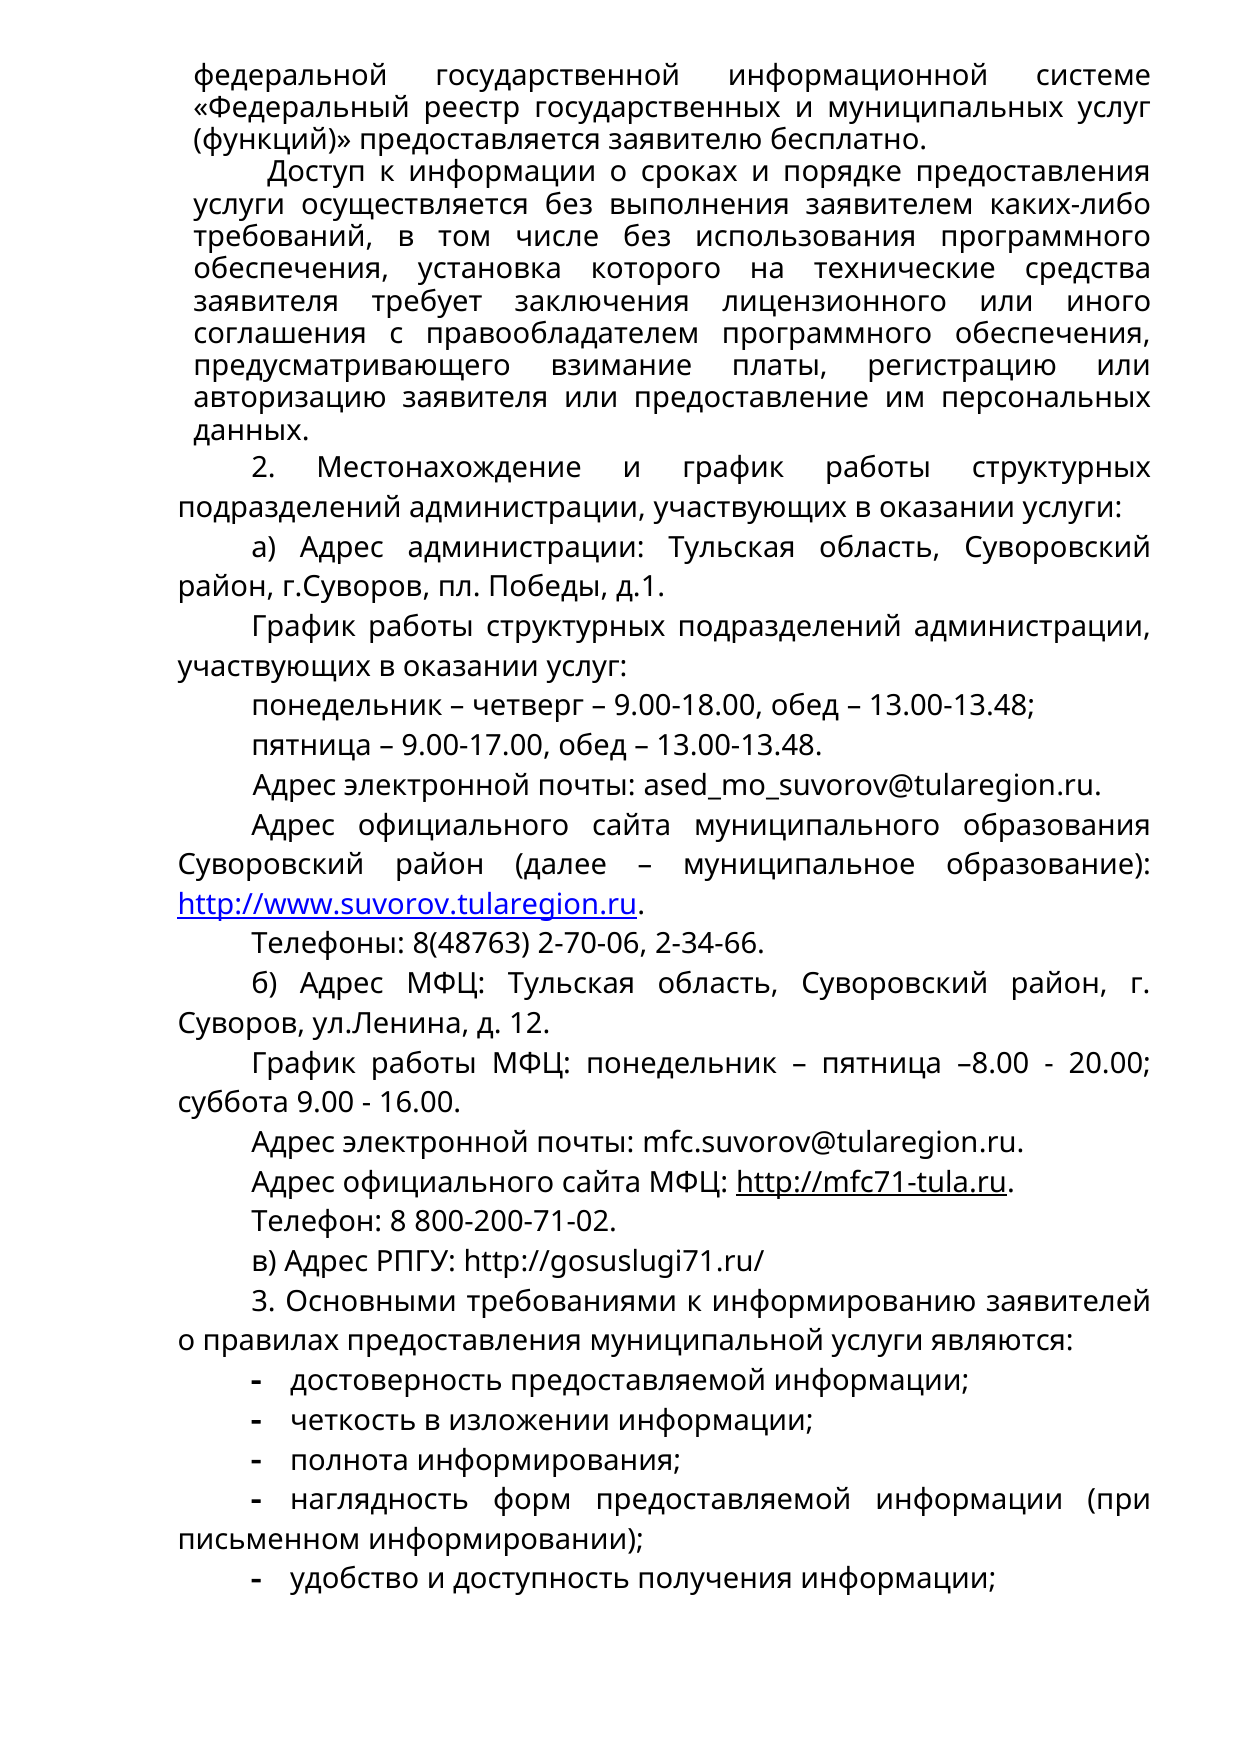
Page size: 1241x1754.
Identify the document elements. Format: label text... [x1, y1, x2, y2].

text График работы структурных подразделений администрации, участвующих в оказании услуг: [177, 605, 1152, 685]
text Адрес официального сайта МФЦ: http://mfc71-tula.ru. [177, 1161, 1152, 1201]
text Адрес официального сайта муниципального образования Суворовский район (далее – муниципальное образование): http://www.suvorov.tularegion.ru. [177, 804, 1152, 923]
list достоверность предоставляемой информации; [177, 1359, 1152, 1399]
text Телефоны: 8(48763) 2-70-06, 2-34-66. [177, 923, 1152, 962]
text Доступ к информации о сроках и порядке предоставления услуги осуществляется без выполнения заявителем каких-либо требований, в том числе без использования программного обеспечения, установка которого на технические средства заявителя требует заключения лицензионного или иного соглашения с правообладателем программного обеспечения, предусматривающего взимание платы, регистрацию или авторизацию заявителя или предоставление им персональных данных. [193, 156, 1152, 447]
text Адрес электронной почты: mfc.suvorov@tularegion.ru. [177, 1121, 1152, 1161]
text Телефон: 8 800-200-71-02. [177, 1201, 1152, 1240]
text б) Адрес МФЦ: Тульская область, Суворовский район, г. Суворов, ул.Ленина, д. 12. [177, 962, 1152, 1042]
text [193, 59, 1152, 156]
text 3. Основными требованиями к информированию заявителей о правилах предоставления муниципальной услуги являются: [177, 1280, 1152, 1359]
text в) Адрес РПГУ: http://gosuslugi71.ru/ [177, 1240, 1152, 1280]
text График работы МФЦ: понедельник – пятница –8.00 - 20.00; суббота 9.00 - 16.00. [177, 1042, 1152, 1121]
text пятница – 9.00-17.00, обед – 13.00-13.48. [177, 724, 1152, 764]
list четкость в изложении информации; [177, 1399, 1152, 1439]
list удобство и доступность получения информации; [177, 1558, 1152, 1597]
list наглядность форм предоставляемой информации (при письменном информировании); [177, 1478, 1152, 1558]
text 2. Местонахождение и график работы структурных подразделений администрации, участвующих в оказании услуги: [177, 447, 1152, 526]
text Адрес электронной почты: ased_mo_suvorov@tularegion.ru. [177, 764, 1152, 804]
text а) Адрес администрации: Тульская область, Суворовский район, г.Суворов, пл. Победы, д.1. [177, 526, 1152, 605]
text понедельник – четверг – 9.00-18.00, обед – 13.00-13.48; [177, 685, 1152, 724]
list полнота информирования; [177, 1439, 1152, 1478]
